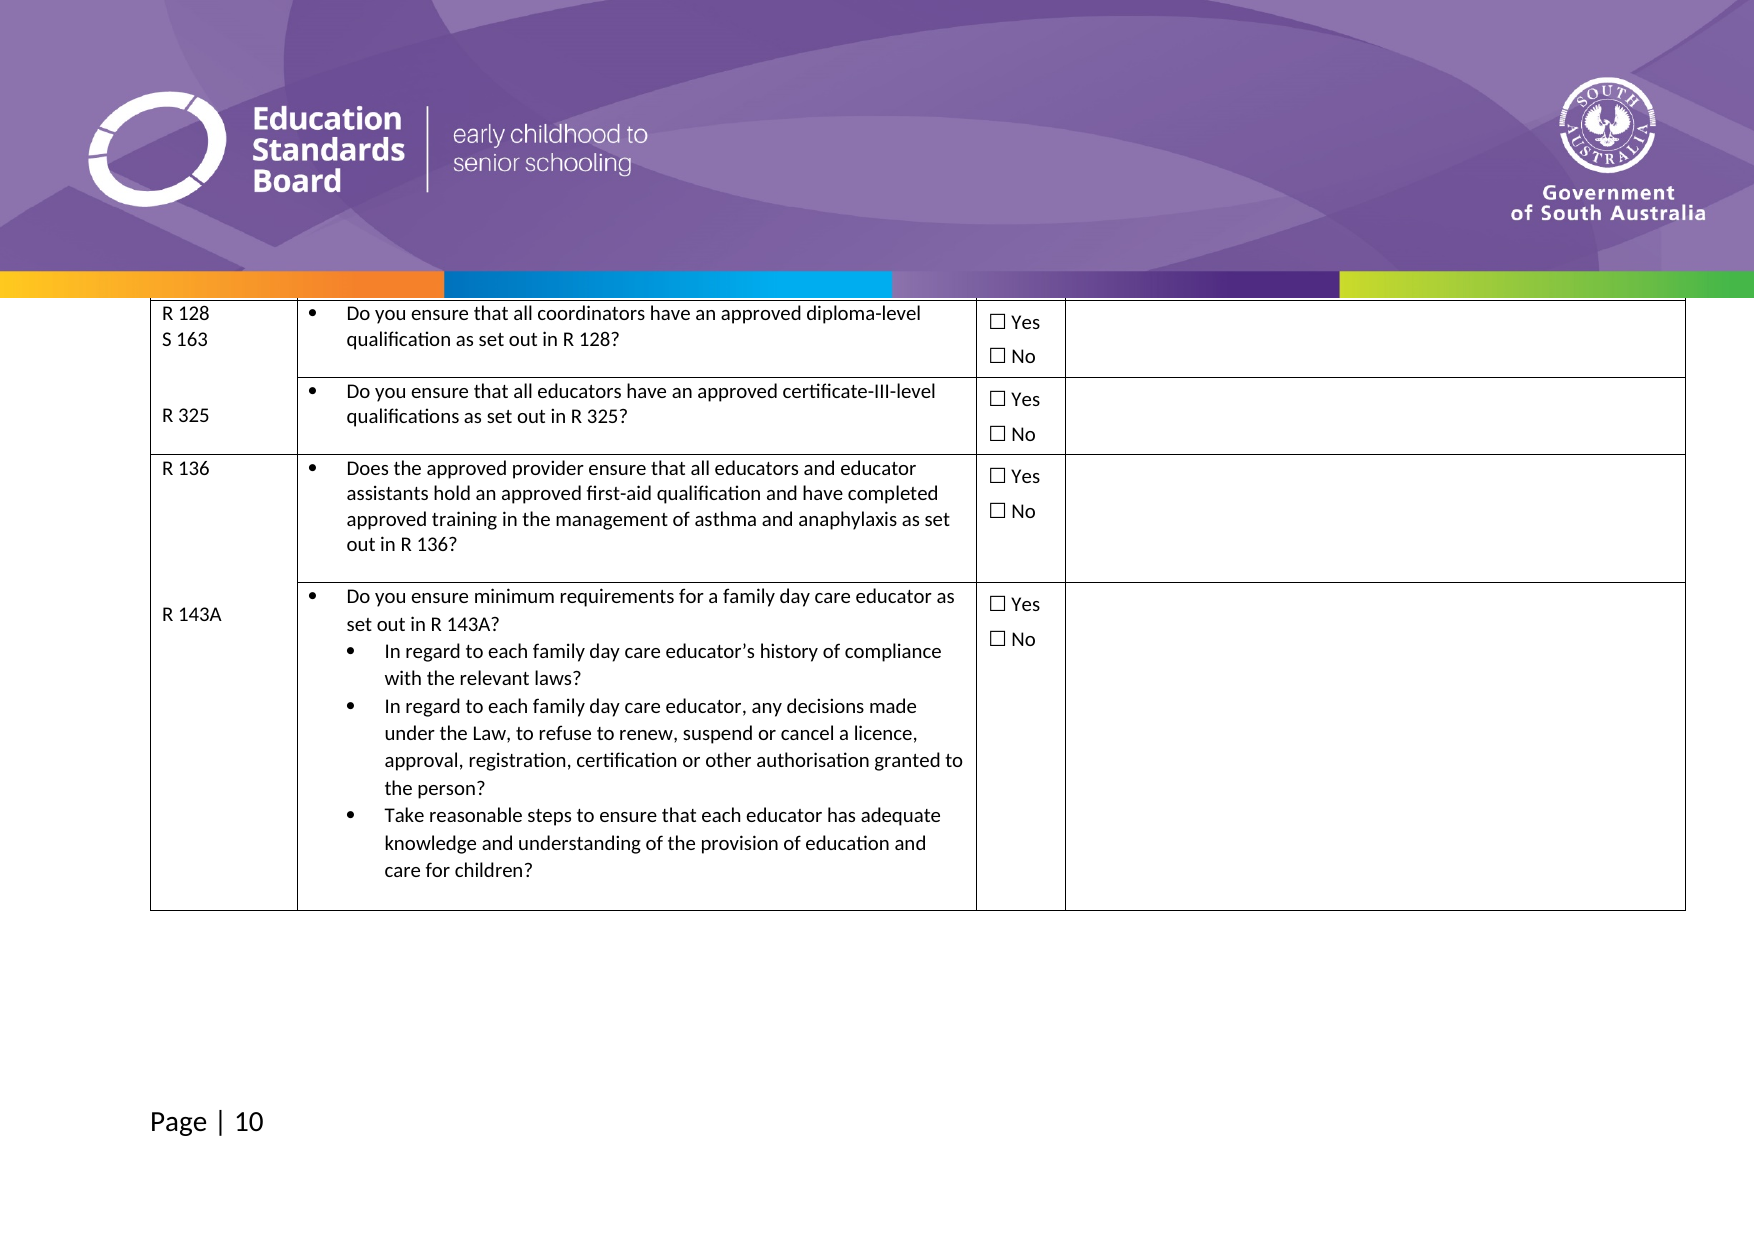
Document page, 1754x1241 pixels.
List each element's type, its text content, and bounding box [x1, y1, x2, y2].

table_cell Do you ensure that all coordinators have an approved diploma-level qualification as set out in R 128? [298, 301, 976, 377]
table_cell Yes No [977, 301, 1065, 377]
table_cell Yes No [977, 583, 1065, 910]
table_cell Yes No [977, 378, 1065, 454]
table_cell Do you ensure that all educators have an approved certificate-III-level qualifications as set out in R 325? [298, 378, 976, 454]
table_cell Does the approved provider ensure that all educators and educator assistants hold an approved first-aid qualification and have completed approved training in the management of asthma and anaphylaxis as set out in R 136? [298, 455, 976, 582]
table_cell Yes No [977, 455, 1065, 582]
table_cell [1066, 301, 1685, 377]
table_cell Do you ensure minimum requirements for a family day care educator as set out in R 143A? In regard to each family day care educator’s history of compliance with the relevant laws? In regard to each family day care educator, any decisions made under the Law, to refuse to renew, suspend or cancel a licence, approval, registration, certification or other authorisation granted to the person? Take reasonable steps to ensure that each educator has adequate knowledge and understanding of the provision of education and care for children? [298, 583, 976, 910]
picture [0, 0, 1754, 298]
table_cell [1066, 378, 1685, 454]
table_cell [1066, 583, 1685, 910]
table_cell R 136 R 143A [151, 455, 297, 910]
table_cell [1066, 455, 1685, 582]
table_cell R 128 S 163 R 325 [151, 301, 297, 454]
